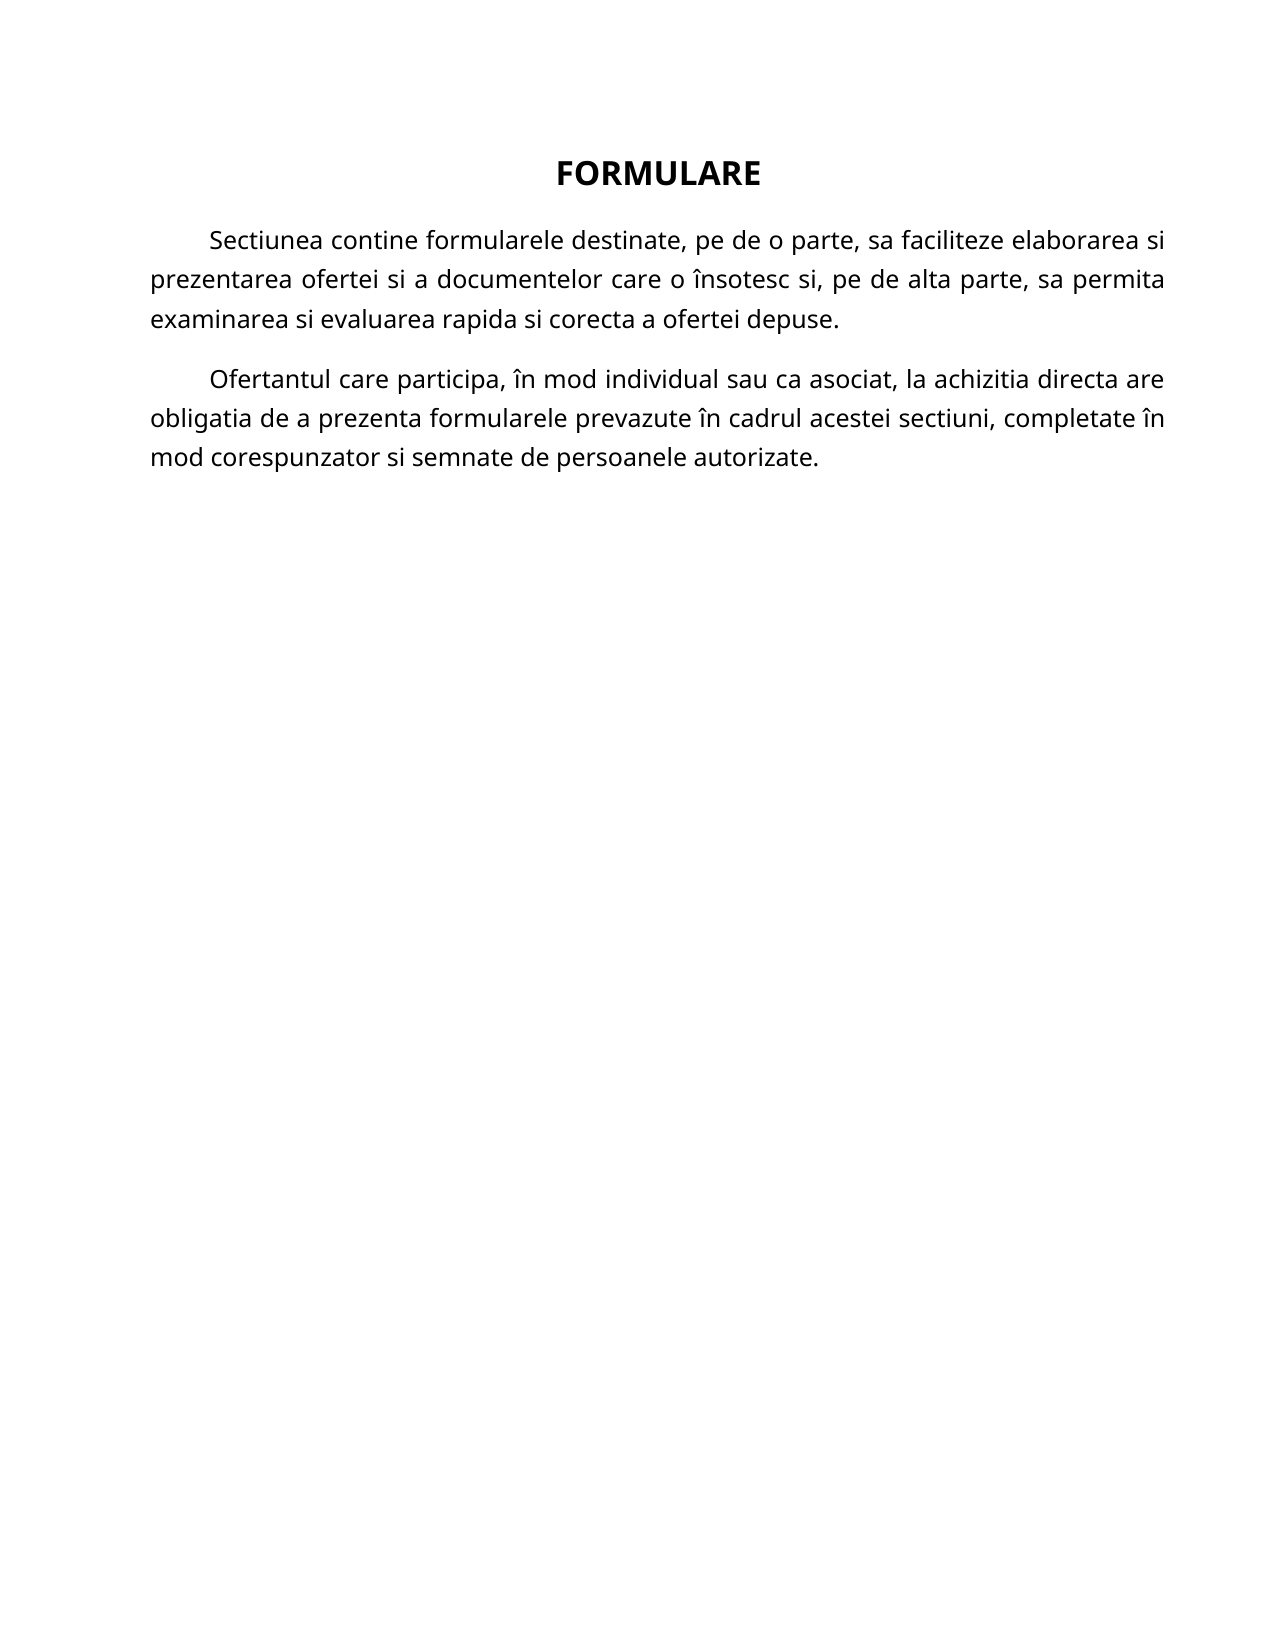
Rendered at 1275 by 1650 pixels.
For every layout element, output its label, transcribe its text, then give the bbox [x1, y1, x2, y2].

text Ofertantul care participa, în mod individual sau ca asociat, la achizitia directa are obligatia de a prezenta formularele prevazute în cadrul acestei sectiuni, completate în mod corespunzator si semnate de persoanele autorizate. [150, 361, 1167, 474]
text FORMULARE [150, 150, 1167, 195]
text Sectiunea contine formularele destinate, pe de o parte, sa faciliteze elaborarea si prezentarea ofertei si a documentelor care o însotesc si, pe de alta parte, sa permita examinarea si evaluarea rapida si corecta a ofertei depuse. [150, 223, 1167, 335]
